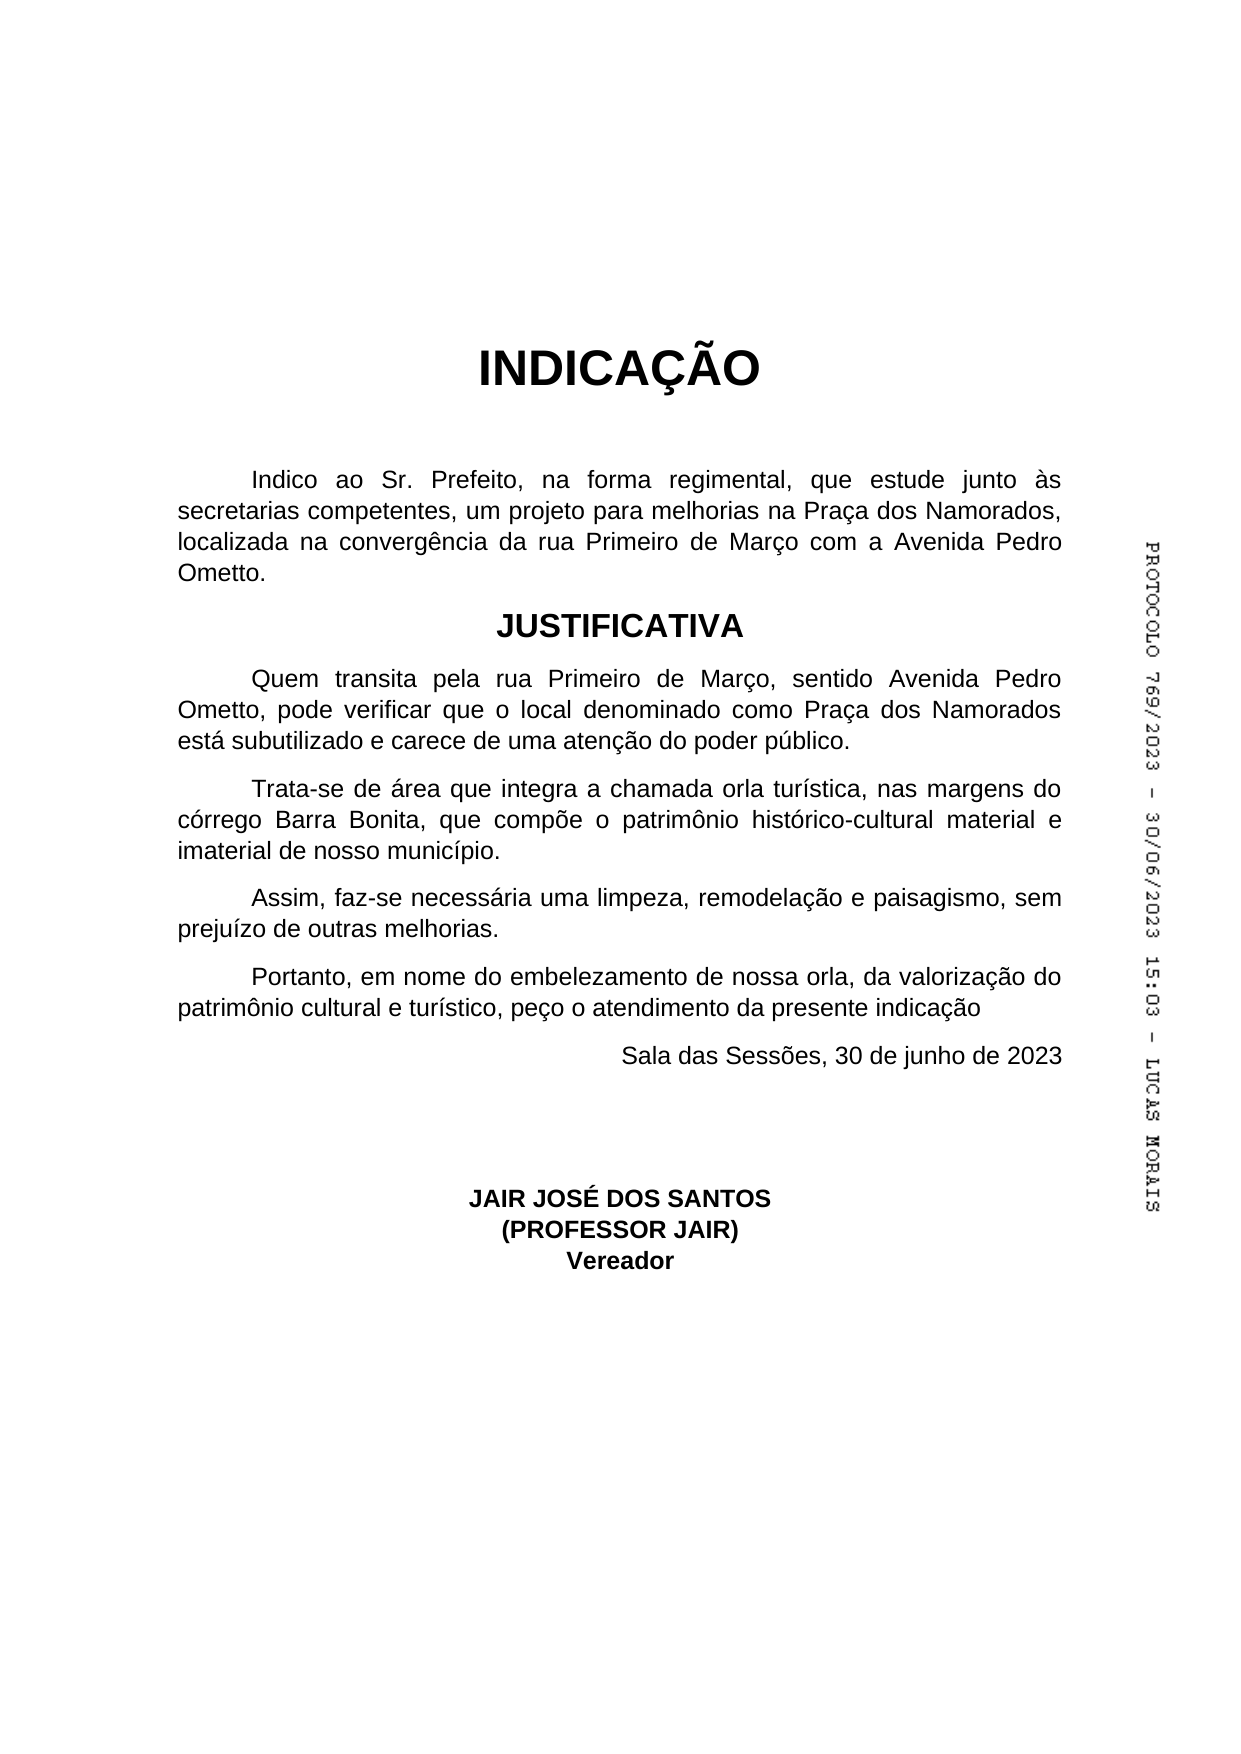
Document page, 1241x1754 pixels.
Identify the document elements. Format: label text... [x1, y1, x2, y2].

text JUSTIFICATIVA [177, 606, 1063, 644]
text Vereador [177, 1246, 1063, 1275]
text Trata-se de área que integra a chamada orla turística, nas margens do córrego Barra Bonita, que compõe o patrimônio histórico-cultural material e imaterial de nosso município. [177, 774, 1063, 864]
text JAIR JOSÉ DOS SANTOS [177, 1184, 1063, 1213]
text Portanto, em nome do embelezamento de nossa orla, da valorização do patrimônio cultural e turístico, peço o atendimento da presente indicação [177, 962, 1063, 1022]
picture [1120, 538, 1183, 1216]
text Indico ao Sr. Prefeito, na forma regimental, que estude junto às secretarias competentes, um projeto para melhorias na Praça dos Namorados, localizada na convergência da rua Primeiro de Março com a Avenida Pedro Ometto. [177, 465, 1063, 587]
text Sala das Sessões, 30 de junho de 2023 [177, 1041, 1063, 1070]
text Assim, faz-se necessária uma limpeza, remodelação e paisagismo, sem prejuízo de outras melhorias. [177, 883, 1063, 943]
text (PROFESSOR JAIR) [177, 1215, 1063, 1244]
text Quem transita pela rua Primeiro de Março, sentido Avenida Pedro Ometto, pode verificar que o local denominado como Praça dos Namorados está subutilizado e carece de uma atenção do poder público. [177, 664, 1063, 755]
text INDICAÇÃO [177, 338, 1063, 396]
